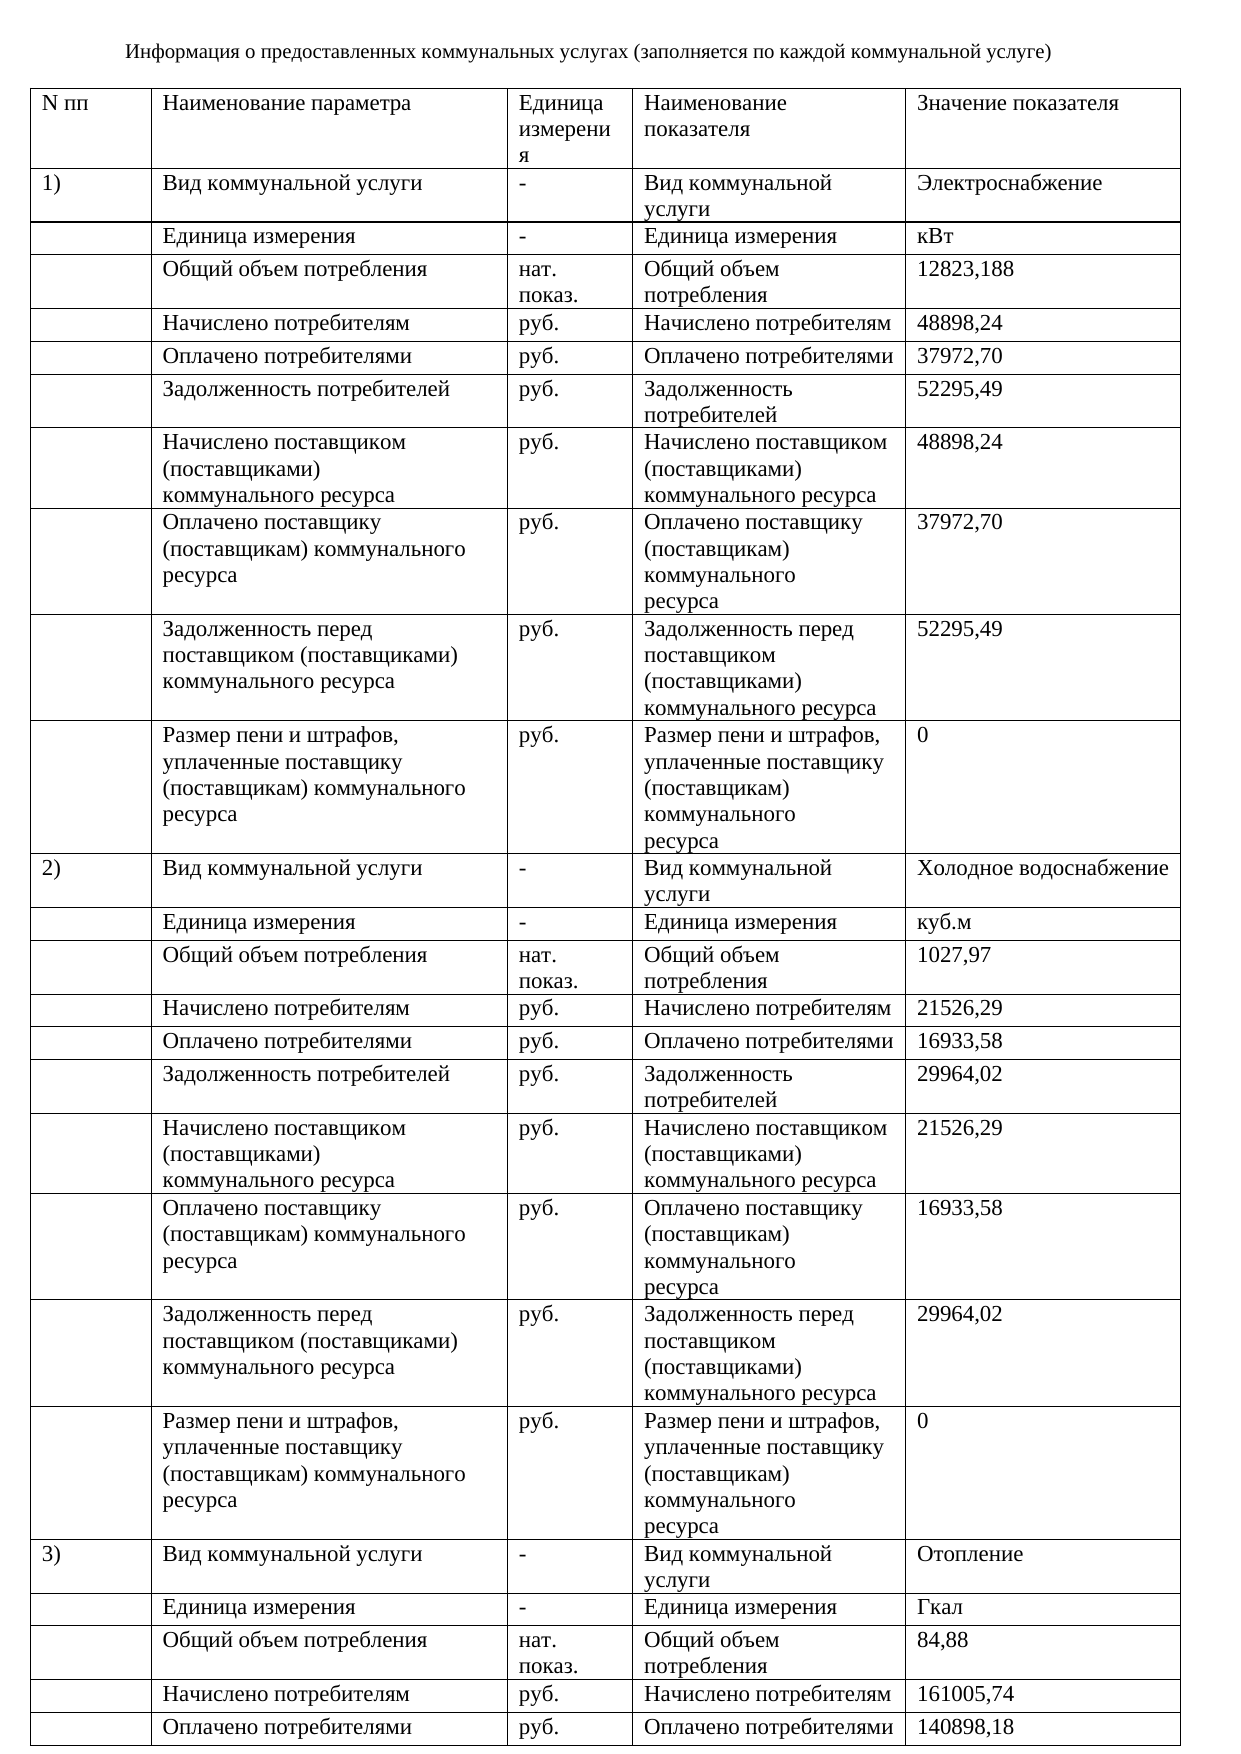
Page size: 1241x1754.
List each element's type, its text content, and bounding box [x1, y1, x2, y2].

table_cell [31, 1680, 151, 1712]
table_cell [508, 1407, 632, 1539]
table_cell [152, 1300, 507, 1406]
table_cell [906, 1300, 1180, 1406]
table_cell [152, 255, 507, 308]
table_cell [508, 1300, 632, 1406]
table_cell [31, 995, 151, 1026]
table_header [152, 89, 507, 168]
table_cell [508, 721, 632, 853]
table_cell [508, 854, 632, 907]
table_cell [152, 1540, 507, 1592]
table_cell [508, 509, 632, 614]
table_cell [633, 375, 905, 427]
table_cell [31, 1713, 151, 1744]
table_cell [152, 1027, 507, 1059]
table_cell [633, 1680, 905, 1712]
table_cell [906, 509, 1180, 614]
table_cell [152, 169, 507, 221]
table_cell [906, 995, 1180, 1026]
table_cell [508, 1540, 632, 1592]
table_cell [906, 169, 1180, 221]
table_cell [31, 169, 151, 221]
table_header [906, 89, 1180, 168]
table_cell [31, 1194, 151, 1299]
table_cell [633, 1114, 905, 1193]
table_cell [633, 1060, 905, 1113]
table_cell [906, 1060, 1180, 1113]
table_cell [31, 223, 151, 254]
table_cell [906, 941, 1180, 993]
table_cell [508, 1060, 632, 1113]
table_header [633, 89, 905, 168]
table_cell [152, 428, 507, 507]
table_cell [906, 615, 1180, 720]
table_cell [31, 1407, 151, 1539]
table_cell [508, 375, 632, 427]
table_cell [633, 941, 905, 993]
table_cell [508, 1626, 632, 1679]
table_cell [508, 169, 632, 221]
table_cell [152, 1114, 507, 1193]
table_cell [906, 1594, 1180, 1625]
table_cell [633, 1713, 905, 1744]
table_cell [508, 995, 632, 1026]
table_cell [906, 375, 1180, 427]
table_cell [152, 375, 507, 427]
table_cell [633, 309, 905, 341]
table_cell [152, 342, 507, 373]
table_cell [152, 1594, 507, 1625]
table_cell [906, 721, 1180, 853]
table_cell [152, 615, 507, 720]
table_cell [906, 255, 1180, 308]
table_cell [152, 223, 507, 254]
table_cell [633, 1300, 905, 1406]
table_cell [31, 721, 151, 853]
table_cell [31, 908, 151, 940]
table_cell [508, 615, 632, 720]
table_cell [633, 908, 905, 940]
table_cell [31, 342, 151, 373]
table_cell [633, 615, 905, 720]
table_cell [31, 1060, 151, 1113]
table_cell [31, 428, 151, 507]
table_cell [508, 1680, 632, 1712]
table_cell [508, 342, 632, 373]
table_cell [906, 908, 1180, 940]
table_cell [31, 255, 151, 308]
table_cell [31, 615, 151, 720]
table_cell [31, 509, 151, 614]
text Информация о предоставленных коммунальных услугах (заполняется по каждой коммунальной услуге) [125, 39, 1198, 63]
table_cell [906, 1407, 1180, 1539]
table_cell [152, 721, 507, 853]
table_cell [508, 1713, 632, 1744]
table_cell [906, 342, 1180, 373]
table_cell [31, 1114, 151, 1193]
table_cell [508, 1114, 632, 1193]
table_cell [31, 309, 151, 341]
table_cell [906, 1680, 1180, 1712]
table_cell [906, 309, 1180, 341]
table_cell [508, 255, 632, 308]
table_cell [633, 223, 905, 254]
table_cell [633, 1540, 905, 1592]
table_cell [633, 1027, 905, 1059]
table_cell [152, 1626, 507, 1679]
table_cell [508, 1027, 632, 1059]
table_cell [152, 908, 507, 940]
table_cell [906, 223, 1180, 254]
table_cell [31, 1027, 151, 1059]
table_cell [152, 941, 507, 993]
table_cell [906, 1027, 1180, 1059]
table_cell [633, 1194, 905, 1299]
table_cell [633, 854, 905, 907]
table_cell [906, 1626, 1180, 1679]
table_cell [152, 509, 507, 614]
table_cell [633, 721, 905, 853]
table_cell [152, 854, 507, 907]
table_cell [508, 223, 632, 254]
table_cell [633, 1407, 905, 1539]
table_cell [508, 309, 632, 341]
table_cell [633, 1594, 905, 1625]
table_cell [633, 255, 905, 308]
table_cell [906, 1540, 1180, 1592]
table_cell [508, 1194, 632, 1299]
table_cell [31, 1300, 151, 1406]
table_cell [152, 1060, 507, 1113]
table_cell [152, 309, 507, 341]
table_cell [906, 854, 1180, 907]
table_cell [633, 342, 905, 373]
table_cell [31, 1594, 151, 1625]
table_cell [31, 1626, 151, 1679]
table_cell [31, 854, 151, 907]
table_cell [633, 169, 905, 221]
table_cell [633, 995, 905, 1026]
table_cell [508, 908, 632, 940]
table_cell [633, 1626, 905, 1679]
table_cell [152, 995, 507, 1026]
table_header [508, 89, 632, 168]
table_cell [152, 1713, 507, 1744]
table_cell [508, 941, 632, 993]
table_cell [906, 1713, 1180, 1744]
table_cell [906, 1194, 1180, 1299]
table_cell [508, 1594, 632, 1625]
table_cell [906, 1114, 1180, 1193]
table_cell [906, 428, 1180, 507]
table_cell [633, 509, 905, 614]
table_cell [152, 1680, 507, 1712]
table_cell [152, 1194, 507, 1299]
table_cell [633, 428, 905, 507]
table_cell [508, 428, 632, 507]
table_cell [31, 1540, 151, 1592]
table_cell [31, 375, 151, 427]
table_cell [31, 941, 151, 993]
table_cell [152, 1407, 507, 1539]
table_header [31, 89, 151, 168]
